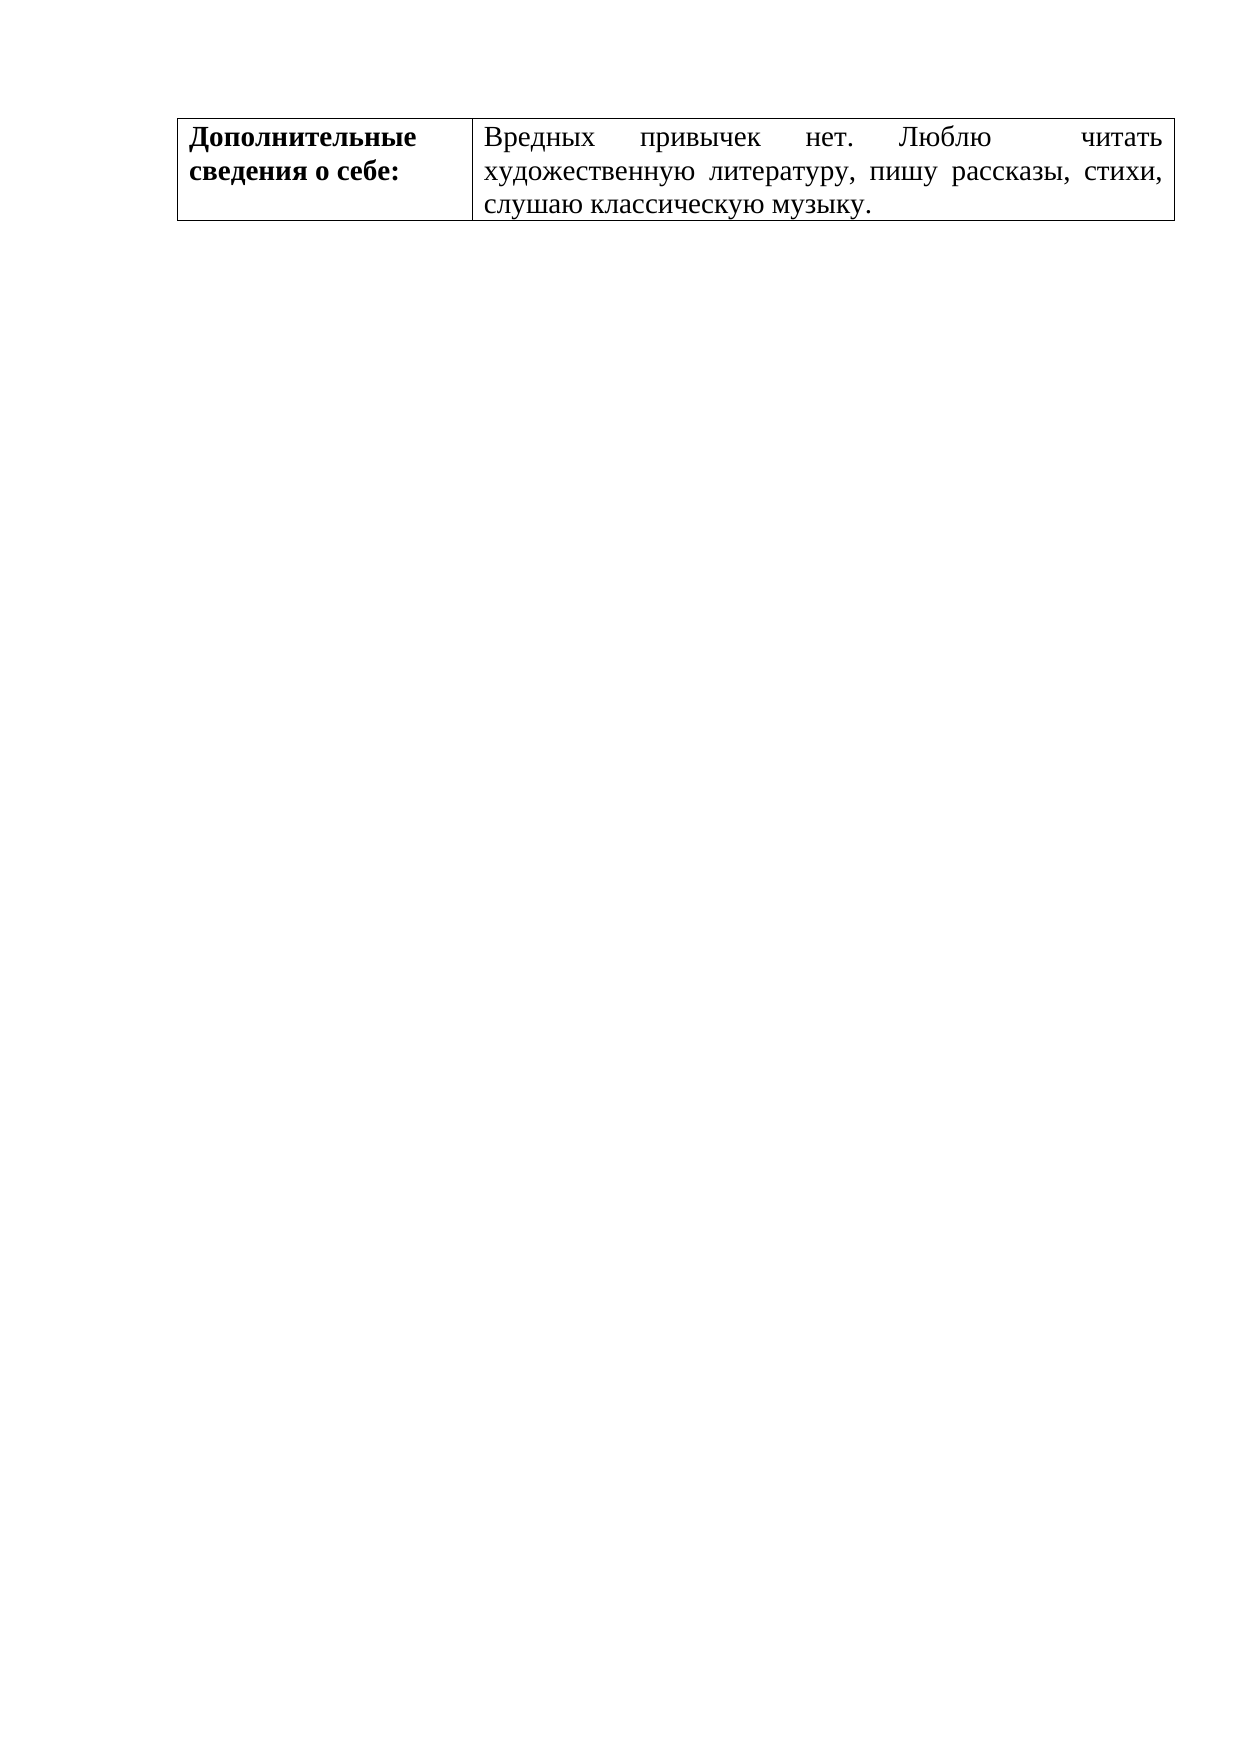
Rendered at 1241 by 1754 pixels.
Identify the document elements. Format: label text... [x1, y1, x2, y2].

table_cell Дополнительные сведения о себе: [178, 119, 472, 220]
table_cell Вредных привычек нет. Люблю читать художественную литературу, пишу рассказы, стихи, слушаю классическую музыку. [473, 119, 1174, 220]
